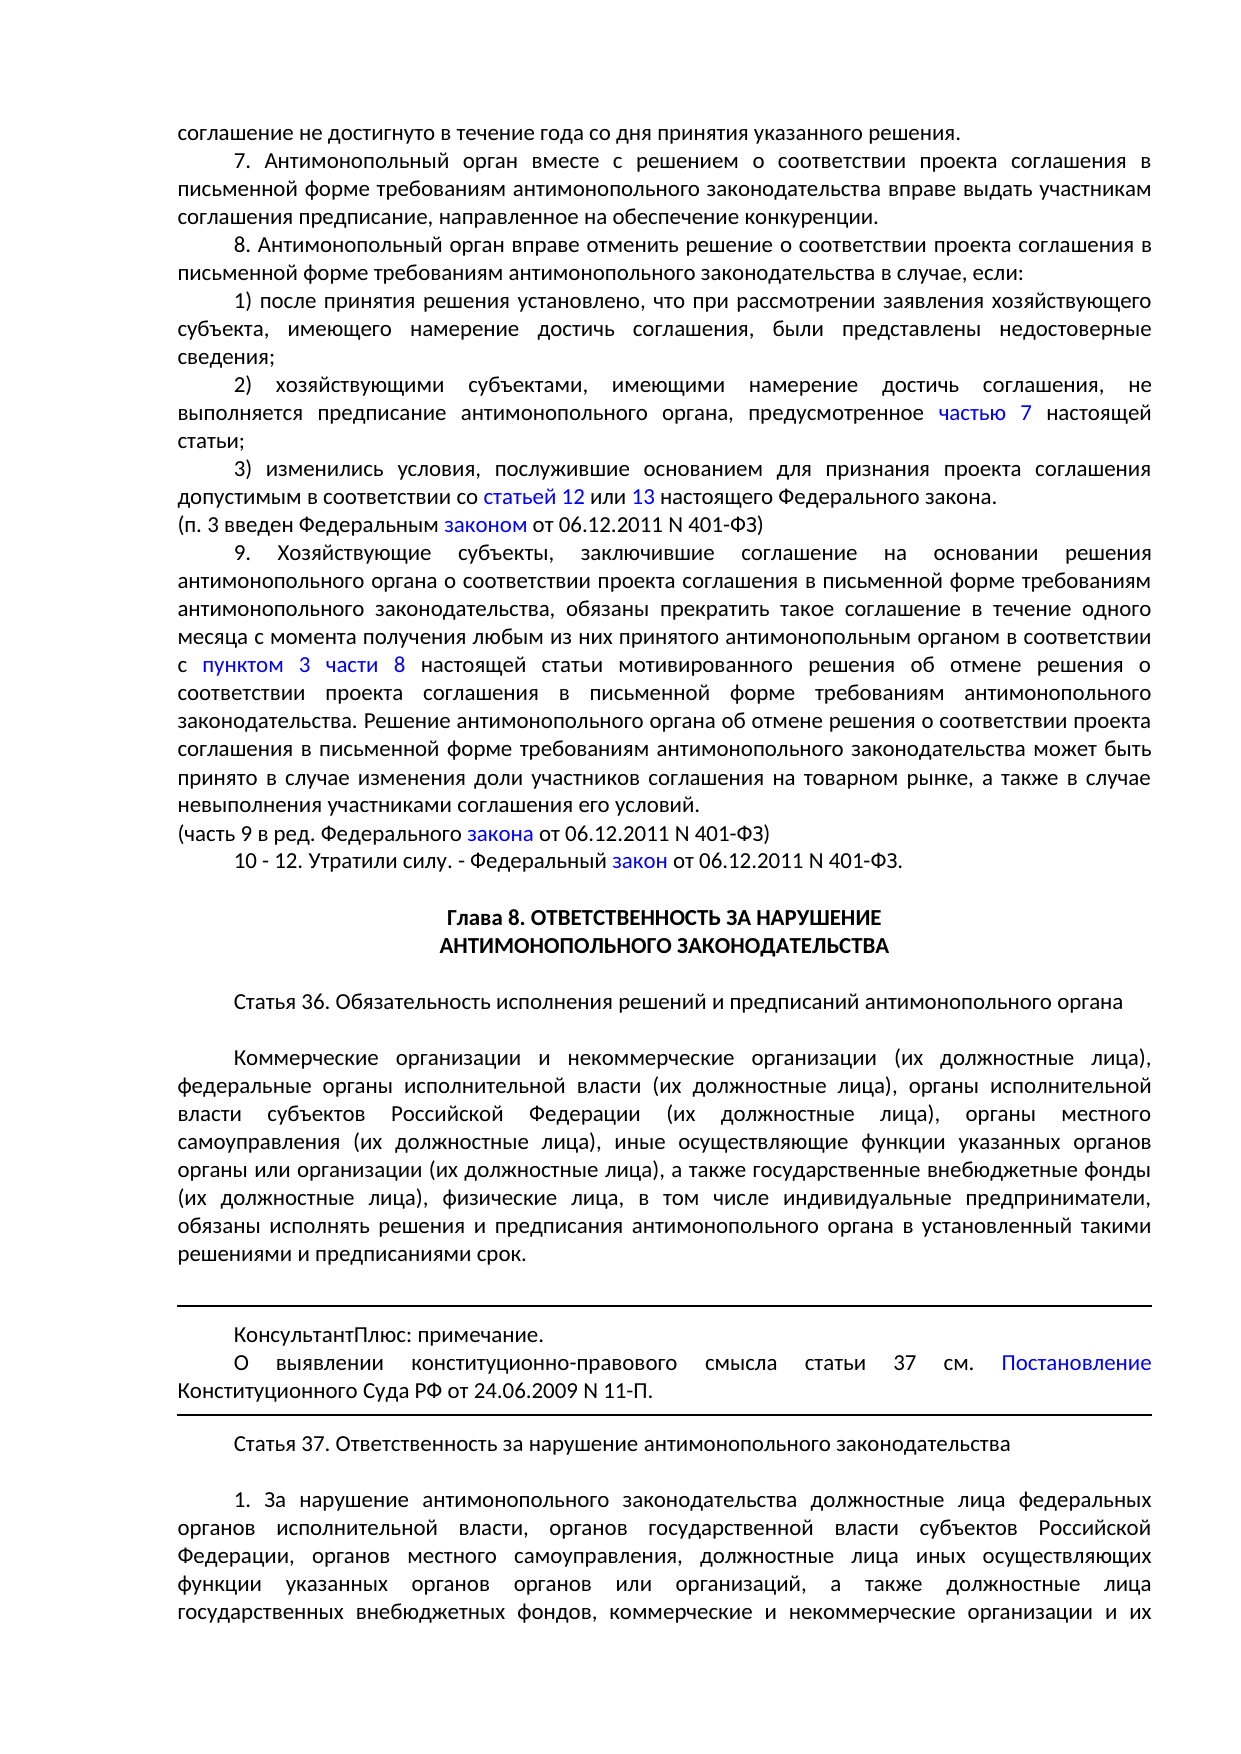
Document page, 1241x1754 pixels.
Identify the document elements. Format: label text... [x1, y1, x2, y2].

text Статья 36. Обязательность исполнения решений и предписаний антимонопольного органа [177, 987, 1152, 1015]
text КонсультантПлюс: примечание. [177, 1320, 1152, 1348]
text 9. Хозяйствующие субъекты, заключившие соглашение на основании решения антимонопольного органа о соответствии проекта соглашения в письменной форме требованиям антимонопольного законодательства, обязаны прекратить такое соглашение в течение одного месяца с момента получения любым из них принятого антимонопольным органом в соответствии с пунктом 3 части 8 настоящей статьи мотивированного решения об отмене решения о соответствии проекта соглашения в письменной форме требованиям антимонопольного законодательства. Решение антимонопольного органа об отмене решения о соответствии проекта соглашения в письменной форме требованиям антимонопольного законодательства может быть принято в случае изменения доли участников соглашения на товарном рынке, а также в случае невыполнения участниками соглашения его условий. [177, 538, 1152, 819]
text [177, 118, 1152, 146]
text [177, 1485, 1152, 1625]
text О выявлении конституционно-правового смысла статьи 37 см. Постановление Конституционного Суда РФ от 24.06.2009 N 11-П. [177, 1348, 1152, 1404]
text 2) хозяйствующими субъектами, имеющими намерение достичь соглашения, не выполняется предписание антимонопольного органа, предусмотренное частью 7 настоящей статьи; [177, 370, 1152, 454]
text 1) после принятия решения установлено, что при рассмотрении заявления хозяйствующего субъекта, имеющего намерение достичь соглашения, были представлены недостоверные сведения; [177, 286, 1152, 370]
text 8. Антимонопольный орган вправе отменить решение о соответствии проекта соглашения в письменной форме требованиям антимонопольного законодательства в случае, если: [177, 230, 1152, 286]
text Статья 37. Ответственность за нарушение антимонопольного законодательства [177, 1429, 1152, 1457]
text (п. 3 введен Федеральным законом от 06.12.2011 N 401-ФЗ) [177, 510, 1152, 538]
text 3) изменились условия, послужившие основанием для признания проекта соглашения допустимым в соответствии со статьей 12 или 13 настоящего Федерального закона. [177, 454, 1152, 510]
text (часть 9 в ред. Федерального закона от 06.12.2011 N 401-ФЗ) [177, 819, 1152, 847]
text Коммерческие организации и некоммерческие организации (их должностные лица), федеральные органы исполнительной власти (их должностные лица), органы исполнительной власти субъектов Российской Федерации (их должностные лица), органы местного самоуправления (их должностные лица), иные осуществляющие функции указанных органов органы или организации (их должностные лица), а также государственные внебюджетные фонды (их должностные лица), физические лица, в том числе индивидуальные предприниматели, обязаны исполнять решения и предписания антимонопольного органа в установленный такими решениями и предписаниями срок. [177, 1043, 1152, 1267]
text Глава 8. ОТВЕТСТВЕННОСТЬ ЗА НАРУШЕНИЕ [177, 903, 1152, 931]
text 10 - 12. Утратили силу. - Федеральный закон от 06.12.2011 N 401-ФЗ. [177, 847, 1152, 875]
text 7. Антимонопольный орган вместе с решением о соответствии проекта соглашения в письменной форме требованиям антимонопольного законодательства вправе выдать участникам соглашения предписание, направленное на обеспечение конкуренции. [177, 146, 1152, 230]
text АНТИМОНОПОЛЬНОГО ЗАКОНОДАТЕЛЬСТВА [177, 931, 1152, 959]
